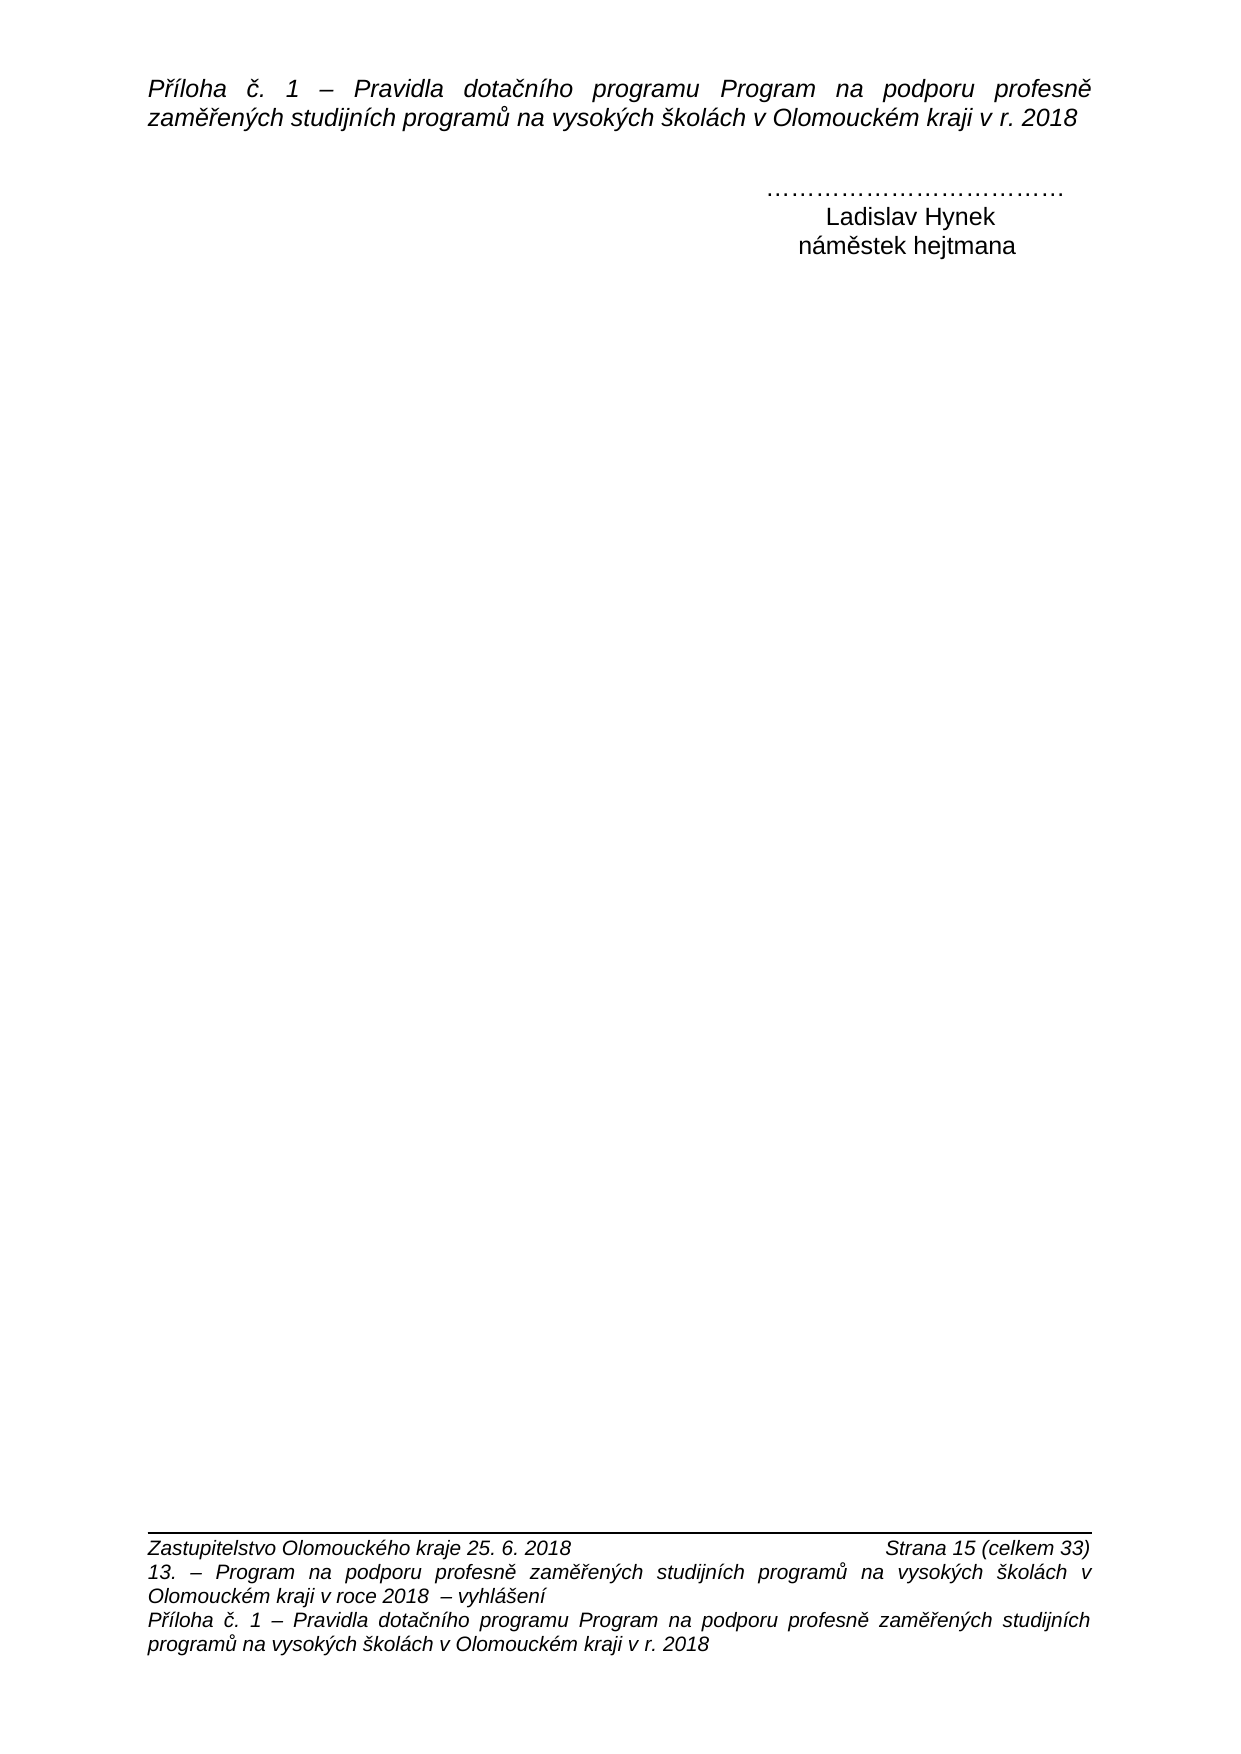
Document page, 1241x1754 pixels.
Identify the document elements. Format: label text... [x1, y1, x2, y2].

text Ladislav Hynek [148, 202, 1092, 231]
text ……………………………… [148, 173, 1092, 202]
text náměstek hejtmana [148, 231, 1092, 259]
